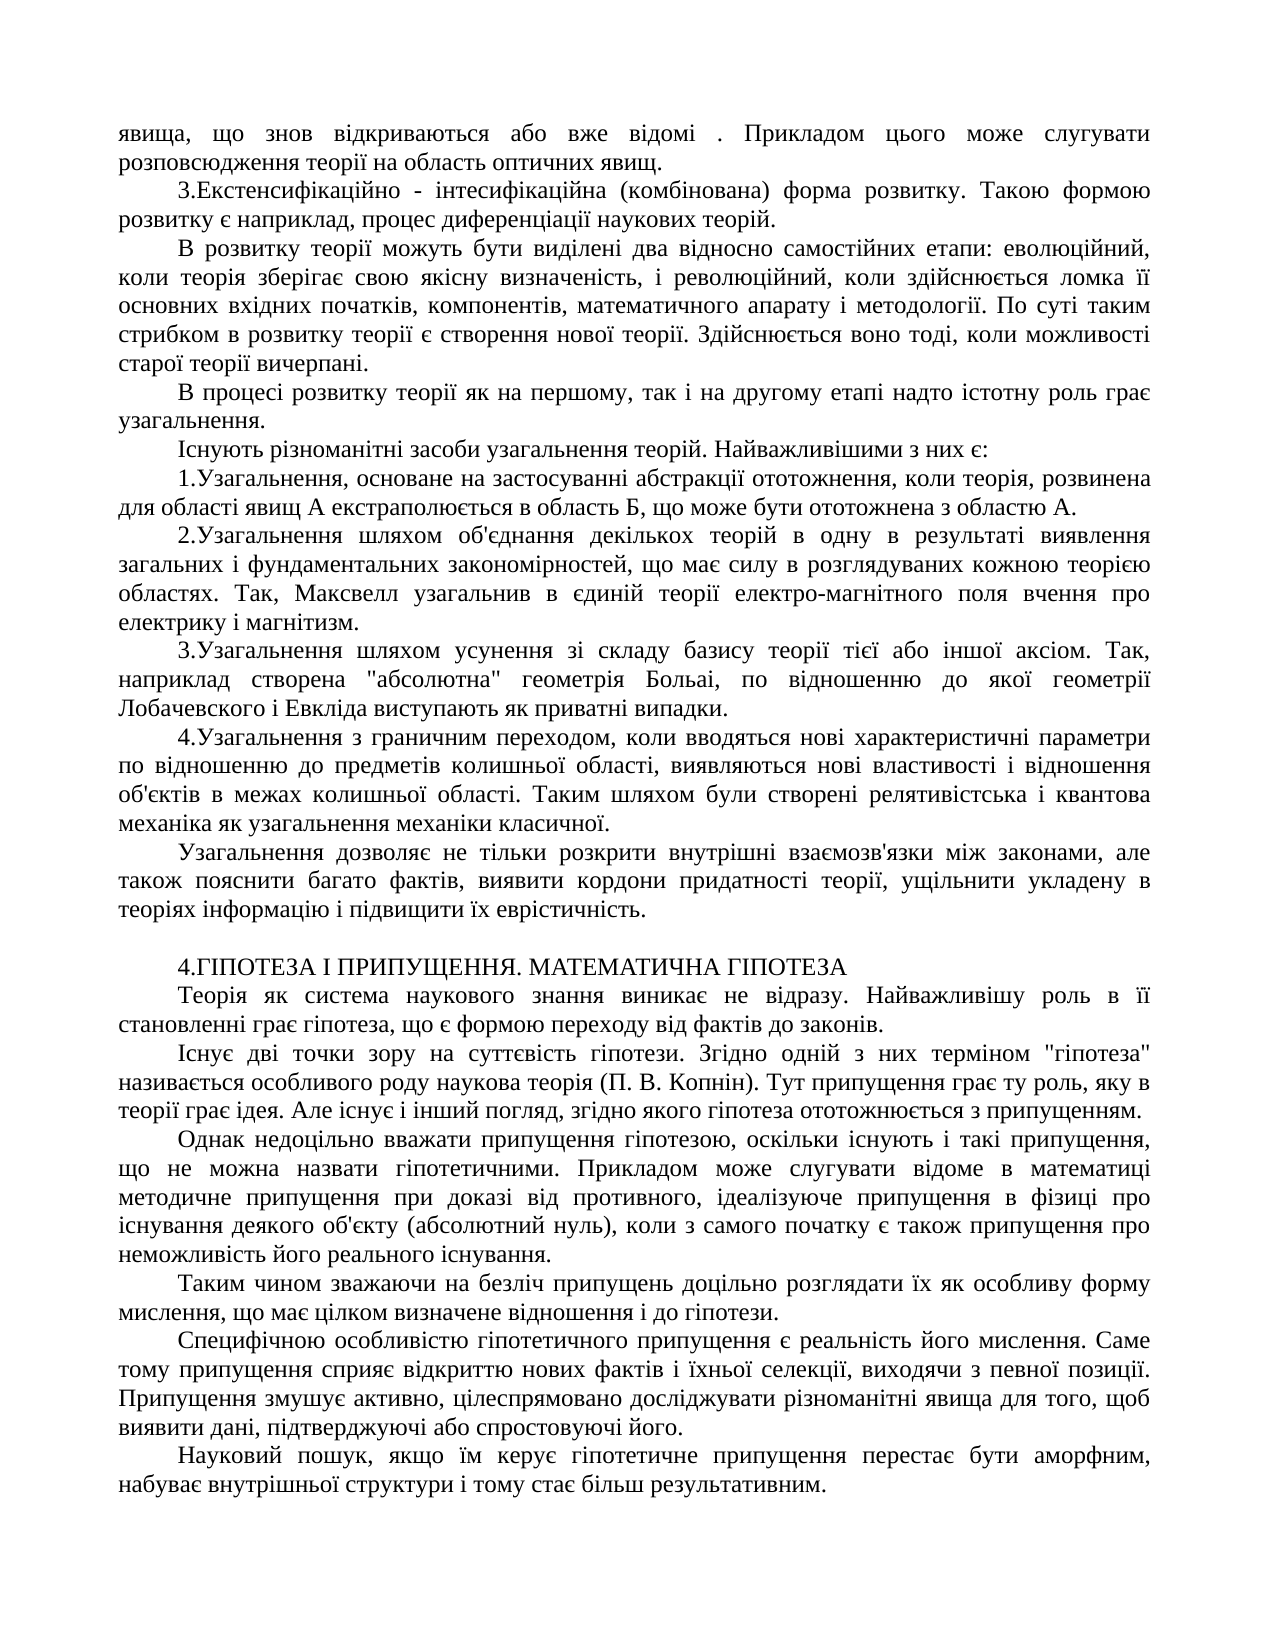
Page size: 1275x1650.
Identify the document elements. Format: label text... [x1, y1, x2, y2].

text 3.Екстенсифікаційно - інтесифікаційна (комбінована) форма розвитку. Такою формою розвитку є наприклад, процес диференціації наукових теорій. [118, 176, 1152, 233]
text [118, 118, 1152, 176]
text 3.Узагальнення шляхом усунення зі складу базису теорії тієї або іншої аксіом. Так, наприклад створена "абсолютна" геометрія Больаі, по відношенню до якої геометрії Лобачевского і Евкліда виступають як приватні випадки. [118, 636, 1152, 722]
text 4.ГІПОТЕЗА І ПРИПУЩЕННЯ. МАТЕМАТИЧНА ГІПОТЕЗА [118, 952, 1152, 981]
text Існує дві точки зору на суттєвість гіпотези. Згідно одній з них терміном "гіпотеза" називається особливого роду наукова теорія (П. В. Копнін). Тут припущення грає ту роль, яку в теорії грає ідея. Але існує і інший погляд, згідно якого гіпотеза ототожнюється з припущенням. [118, 1038, 1152, 1124]
text Науковий пошук, якщо їм керує гіпотетичне припущення перестає бути аморфним, набуває внутрішньої структури і тому стає більш результативним. [118, 1441, 1152, 1498]
text В процесі розвитку теорії як на першому, так і на другому етапі надто істотну роль грає узагальнення. [118, 377, 1152, 434]
text Специфічною особливістю гіпотетичного припущення є реальність його мислення. Саме тому припущення сприяє відкриттю нових фактів і їхньої селекції, виходячи з певної позиції. Припущення змушує активно, цілеспрямовано досліджувати різноманітні явища для того, щоб виявити дані, підтверджуючі або спростовуючі його. [118, 1326, 1152, 1441]
text Узагальнення дозволяє не тільки розкрити внутрішні взаємозв'язки між законами, але також пояснити багато фактів, виявити кордони придатності теорії, ущільнити укладену в теоріях інформацію і підвищити їх еврістичність. [118, 837, 1152, 923]
text 1.Узагальнення, основане на застосуванні абстракції ототожнення, коли теорія, розвинена для області явищ А екстраполюється в область Б, що може бути ототожнена з областю А. [118, 463, 1152, 521]
text Теорія як система наукового знання виникає не відразу. Найважливішу роль в її становленні грає гіпотеза, що є формою переходу від фактів до законів. [118, 981, 1152, 1038]
text В розвитку теорії можуть бути виділені два відносно самостійних етапи: еволюційний, коли теорія зберігає свою якісну визначеність, і революційний, коли здійснюється ломка її основних вхідних початків, компонентів, математичного апарату і методології. По суті таким стрибком в розвитку теорії є створення нової теорії. Здійснюється воно тоді, коли можливості старої теорії вичерпані. [118, 233, 1152, 377]
text Існують різноманітні засоби узагальнення теорій. Найважливішими з них є: [118, 434, 1152, 463]
text 2.Узагальнення шляхом об'єднання декількох теорій в одну в результаті виявлення загальних і фундаментальних закономірностей, що має силу в розглядуваних кожною теорією областях. Так, Максвелл узагальнив в єдиній теорії електро-магнітного поля вчення про електрику і магнітизм. [118, 521, 1152, 636]
text 4.Узагальнення з граничним переходом, коли вводяться нові характеристичні параметри по відношенню до предметів колишньої області, виявляються нові властивості і відношення об'єктів в межах колишньої області. Таким шляхом були створені релятивістська і квантова механіка як узагальнення механіки класичної. [118, 722, 1152, 837]
text Однак недоцільно вважати припущення гіпотезою, оскільки існують і такі припущення, що не можна назвати гіпотетичними. Прикладом може слугувати відоме в математиці методичне припущення при доказі від противного, ідеалізуюче припущення в фізиці про існування деякого об'єкту (абсолютний нуль), коли з самого початку є також припущення про неможливість його реального існування. [118, 1124, 1152, 1268]
text Таким чином зважаючи на безліч припущень доцільно розглядати їх як особливу форму мислення, що має цілком визначене відношення і до гіпотези. [118, 1268, 1152, 1326]
